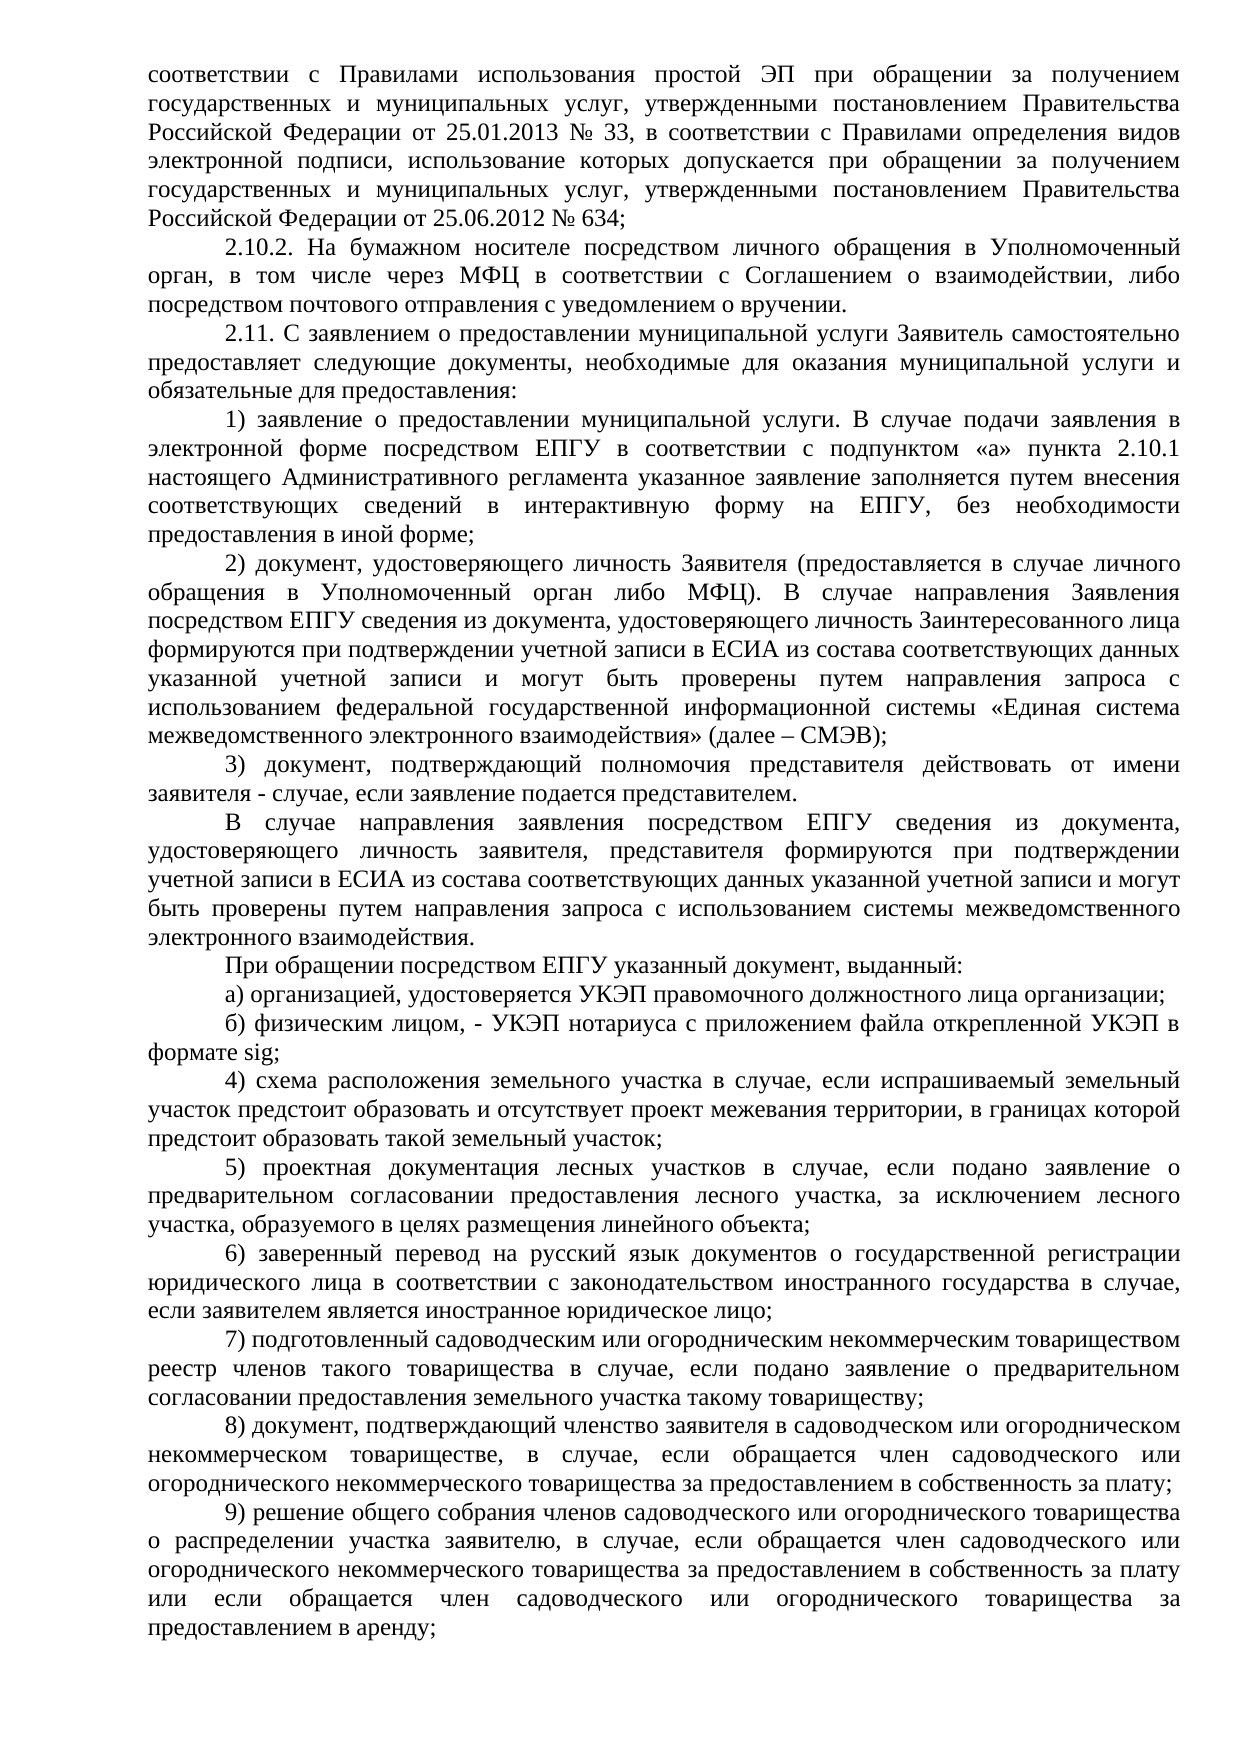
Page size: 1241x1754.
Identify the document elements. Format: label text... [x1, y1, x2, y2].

text 8) документ, подтверждающий членство заявителя в садоводческом или огородническом некоммерческом товариществе, в случае, если обращается член садоводческого или огороднического некоммерческого товарищества за предоставлением в собственность за плату; [148, 1410, 1181, 1497]
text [148, 59, 1181, 232]
text а) организацией, удостоверяется УКЭП правомочного должностного лица организации; [148, 979, 1181, 1008]
text 6) заверенный перевод на русский язык документов о государственной регистрации юридического лица в соответствии с законодательством иностранного государства в случае, если заявителем является иностранное юридическое лицо; [148, 1238, 1181, 1324]
text 3) документ, подтверждающий полномочия представителя действовать от имени заявителя - случае, если заявление подается представителем. [148, 749, 1181, 807]
text 9) решение общего собрания членов садоводческого или огороднического товарищества о распределении участка заявителю, в случае, если обращается член садоводческого или огороднического некоммерческого товарищества за предоставлением в собственность за плату или если обращается член садоводческого или огороднического товарищества за предоставлением в аренду; [148, 1497, 1181, 1640]
text 4) схема расположения земельного участка в случае, если испрашиваемый земельный участок предстоит образовать и отсутствует проект межевания территории, в границах которой предстоит образовать такой земельный участок; [148, 1065, 1181, 1152]
text 5) проектная документация лесных участков в случае, если подано заявление о предварительном согласовании предоставления лесного участка, за исключением лесного участка, образуемого в целях размещения линейного объекта; [148, 1152, 1181, 1238]
text 1) заявление о предоставлении муниципальной услуги. В случае подачи заявления в электронной форме посредством ЕПГУ в соответствии с подпунктом «а» пункта 2.10.1 настоящего Административного регламента указанное заявление заполняется путем внесения соответствующих сведений в интерактивную форму на ЕПГУ, без необходимости предоставления в иной форме; [148, 404, 1181, 548]
text 2.11. С заявлением о предоставлении муниципальной услуги Заявитель самостоятельно предоставляет следующие документы, необходимые для оказания муниципальной услуги и обязательные для предоставления: [148, 318, 1181, 404]
text 2.10.2. На бумажном носителе посредством личного обращения в Уполномоченный орган, в том числе через МФЦ в соответствии с Соглашением о взаимодействии, либо посредством почтового отправления с уведомлением о вручении. [148, 232, 1181, 318]
text В случае направления заявления посредством ЕПГУ сведения из документа, удостоверяющего личность заявителя, представителя формируются при подтверждении учетной записи в ЕСИА из состава соответствующих данных указанной учетной записи и могут быть проверены путем направления запроса с использованием системы межведомственного электронного взаимодействия. [148, 807, 1181, 950]
text б) физическим лицом, - УКЭП нотариуса с приложением файла открепленной УКЭП в формате sig; [148, 1008, 1181, 1065]
text 7) подготовленный садоводческим или огородническим некоммерческим товариществом реестр членов такого товарищества в случае, если подано заявление о предварительном согласовании предоставления земельного участка такому товариществу; [148, 1324, 1181, 1410]
text При обращении посредством ЕПГУ указанный документ, выданный: [148, 950, 1181, 979]
text 2) документ, удостоверяющего личность Заявителя (предоставляется в случае личного обращения в Уполномоченный орган либо МФЦ). В случае направления Заявления посредством ЕПГУ сведения из документа, удостоверяющего личность Заинтересованного лица формируются при подтверждении учетной записи в ЕСИА из состава соответствующих данных указанной учетной записи и могут быть проверены путем направления запроса с использованием федеральной государственной информационной системы «Единая система межведомственного электронного взаимодействия» (далее – СМЭВ); [148, 548, 1181, 749]
